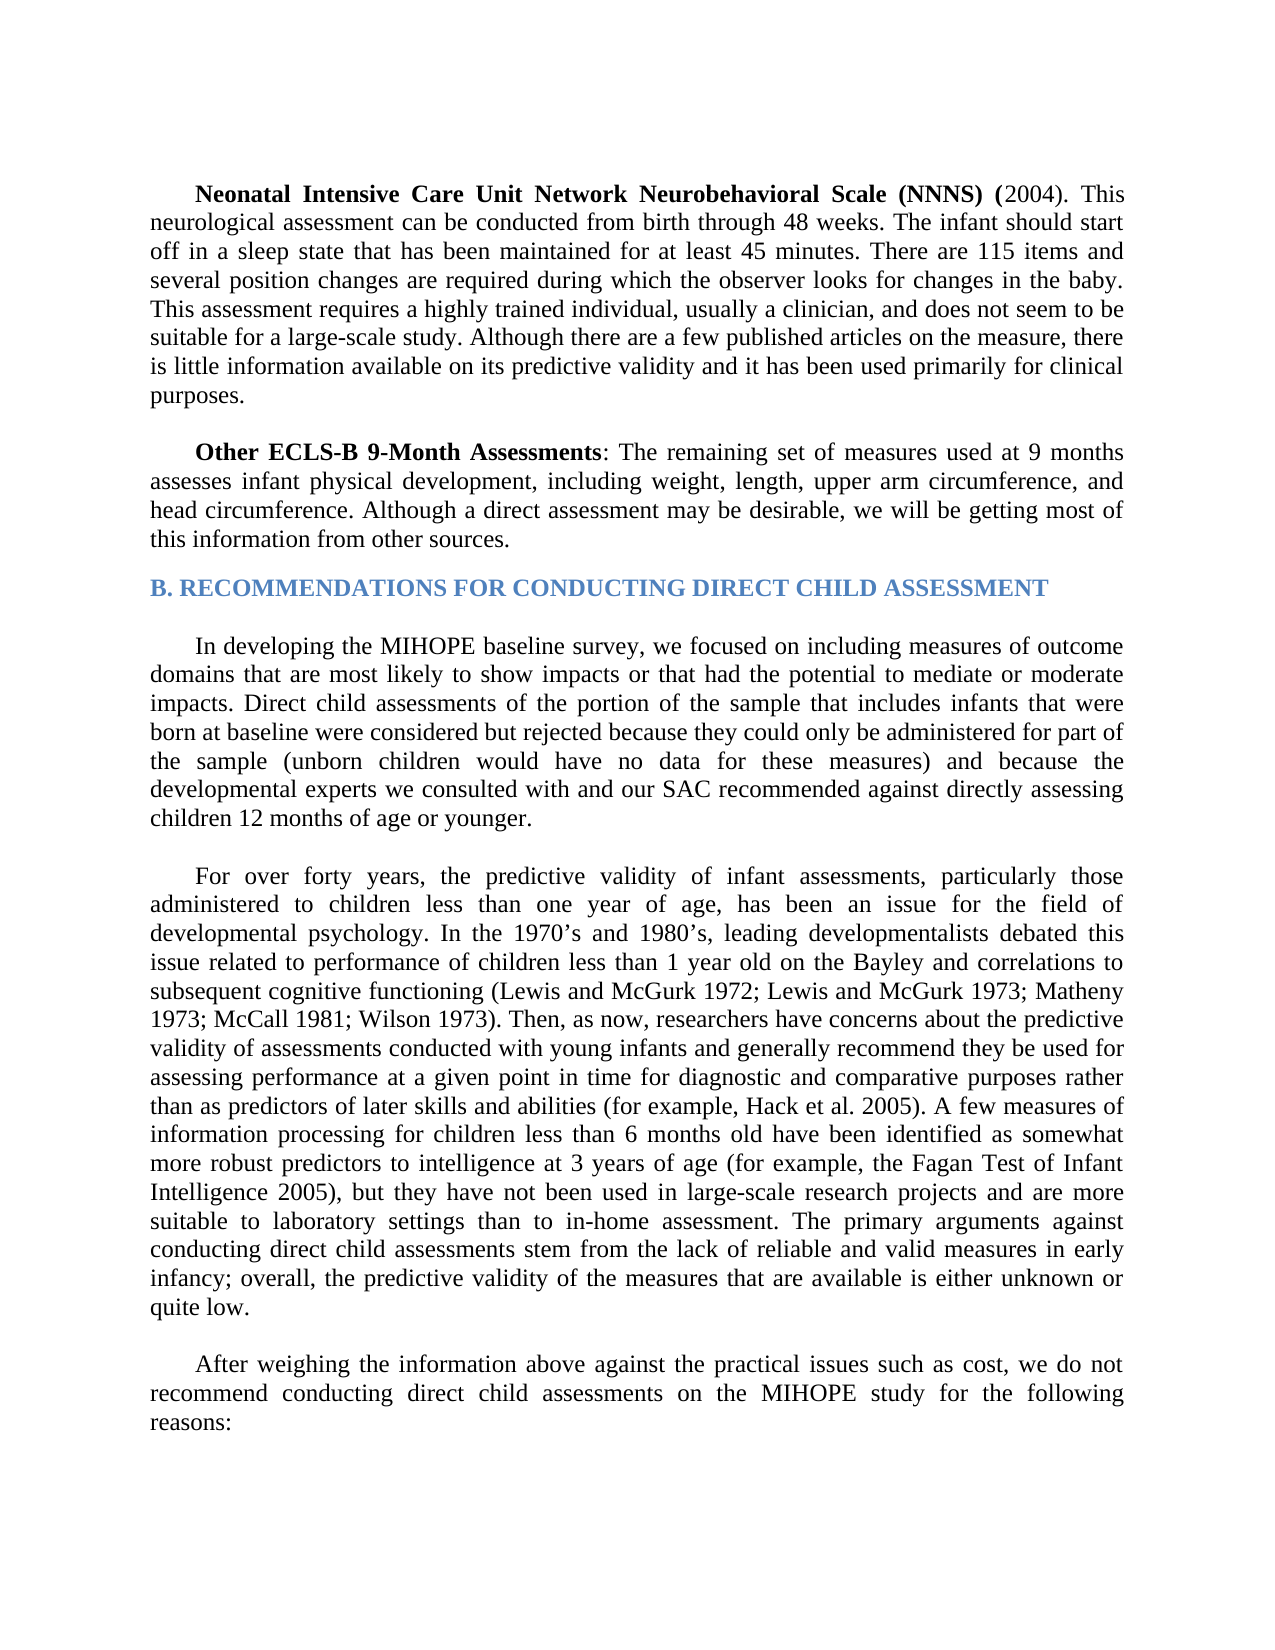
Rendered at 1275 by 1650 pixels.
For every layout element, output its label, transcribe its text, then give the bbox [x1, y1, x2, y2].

subtitle B. RECOMMENDATIONS FOR CONDUCTING DIRECT CHILD ASSESSMENT [150, 573, 1125, 602]
text For over forty years, the predictive validity of infant assessments, particularly those administered to children less than one year of age, has been an issue for the field of developmental psychology. In the 1970’s and 1980’s, leading developmentalists debated this issue related to performance of children less than 1 year old on the Bayley and correlations to subsequent cognitive functioning (Lewis and McGurk 1972; Lewis and McGurk 1973; Matheny 1973; McCall 1981; Wilson 1973). Then, as now, researchers have concerns about the predictive validity of assessments conducted with young infants and generally recommend they be used for assessing performance at a given point in time for diagnostic and comparative purposes rather than as predictors of later skills and abilities (for example, Hack et al. 2005). A few measures of information processing for children less than 6 months old have been identified as somewhat more robust predictors to intelligence at 3 years of age (for example, the Fagan Test of Infant Intelligence 2005), but they have not been used in large-scale research projects and are more suitable to laboratory settings than to in-home assessment. The primary arguments against conducting direct child assessments stem from the lack of reliable and valid measures in early infancy; overall, the predictive validity of the measures that are available is either unknown or quite low. [150, 861, 1125, 1321]
text In developing the MIHOPE baseline survey, we focused on including measures of outcome domains that are most likely to show impacts or that had the potential to mediate or moderate impacts. Direct child assessments of the portion of the sample that includes infants that were born at baseline were considered but rejected because they could only be administered for part of the sample (unborn children would have no data for these measures) and because the developmental experts we consulted with and our SAC recommended against directly assessing children 12 months of age or younger. [150, 631, 1125, 832]
text Neonatal Intensive Care Unit Network Neurobehavioral Scale (NNNS) (2004). This neurological assessment can be conducted from birth through 48 weeks. The infant should start off in a sleep state that has been maintained for at least 45 minutes. There are 115 items and several position changes are required during which the observer looks for changes in the baby. This assessment requires a highly trained individual, usually a clinician, and does not seem to be suitable for a large-scale study. Although there are a few published articles on the measure, there is little information available on its predictive validity and it has been used primarily for clinical purposes. [150, 179, 1125, 409]
text After weighing the information above against the practical issues such as cost, we do not recommend conducting direct child assessments on the MIHOPE study for the following reasons: [150, 1349, 1125, 1436]
text Other ECLS-B 9-Month Assessments: The remaining set of measures used at 9 months assesses infant physical development, including weight, length, upper arm circumference, and head circumference. Although a direct assessment may be desirable, we will be getting most of this information from other sources. [150, 437, 1125, 552]
